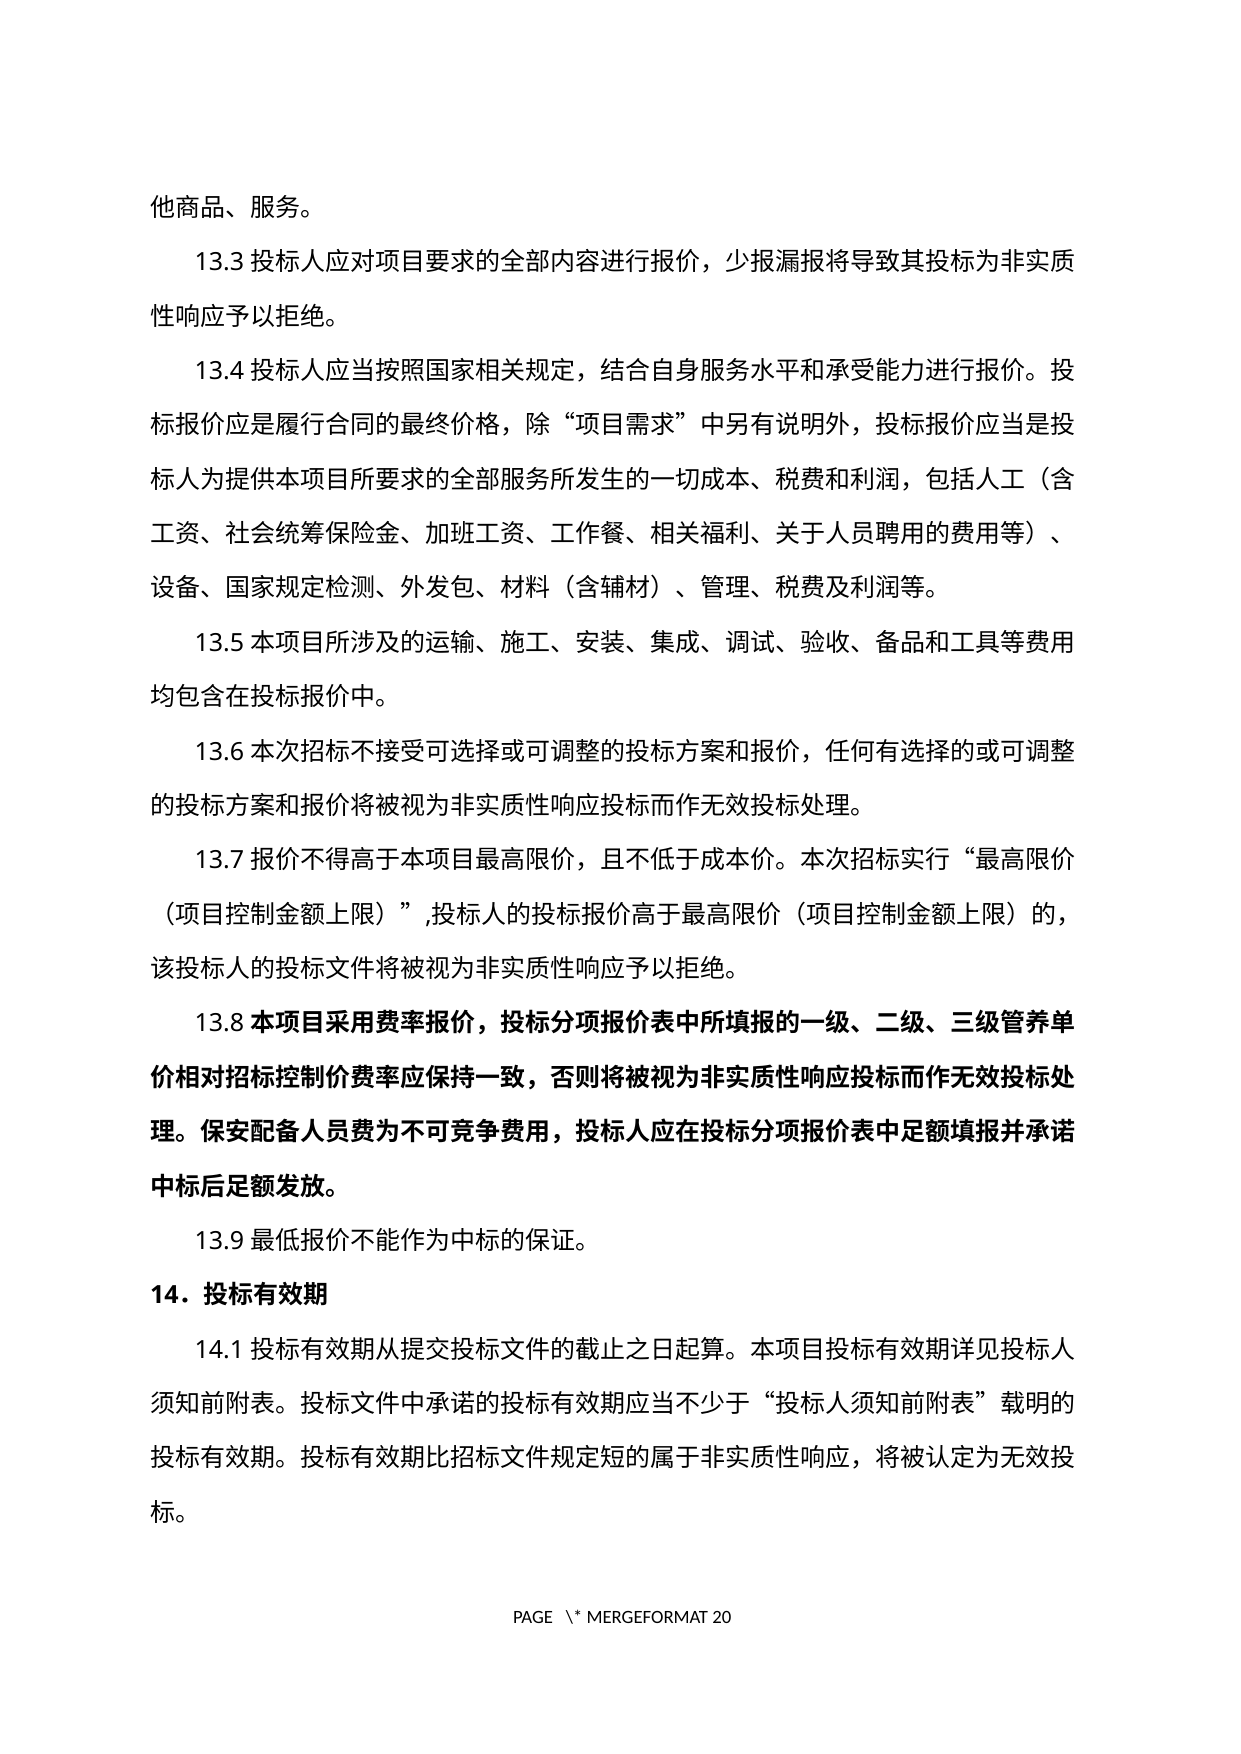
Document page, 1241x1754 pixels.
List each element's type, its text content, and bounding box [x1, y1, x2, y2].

text 13.6 本次招标不接受可选择或可调整的投标方案和报价，任何有选择的或可调整的投标方案和报价将被视为非实质性响应投标而作无效投标处理。 [150, 731, 1090, 822]
text 13.5 本项目所涉及的运输、施工、安装、集成、调试、验收、备品和工具等费用均包含在投标报价中。 [150, 622, 1090, 713]
text 13.3 投标人应对项目要求的全部内容进行报价，少报漏报将导致其投标为非实质性响应予以拒绝。 [150, 242, 1090, 332]
text 13.8 本项目采用费率报价，投标分项报价表中所填报的一级、二级、三级管养单价相对招标控制价费率应保持一致，否则将被视为非实质性响应投标而作无效投标处理。保安配备人员费为不可竞争费用，投标人应在投标分项报价表中足额填报并承诺中标后足额发放。 [150, 1003, 1090, 1202]
text 13.7 报价不得高于本项目最高限价，且不低于成本价。本次招标实行“最高限价（项目控制金额上限）”,投标人的投标报价高于最高限价（项目控制金额上限）的，该投标人的投标文件将被视为非实质性响应予以拒绝。 [150, 840, 1090, 985]
text 14.1 投标有效期从提交投标文件的截止之日起算。本项目投标有效期详见投标人须知前附表。投标文件中承诺的投标有效期应当不少于“投标人须知前附表”载明的投标有效期。投标有效期比招标文件规定短的属于非实质性响应，将被认定为无效投标。 [150, 1329, 1090, 1528]
text 13.4 投标人应当按照国家相关规定，结合自身服务水平和承受能力进行报价。投标报价应是履行合同的最终价格，除“项目需求”中另有说明外，投标报价应当是投标人为提供本项目所要求的全部服务所发生的一切成本、税费和利润，包括人工（含工资、社会统筹保险金、加班工资、工作餐、相关福利、关于人员聘用的费用等）、设备、国家规定检测、外发包、材料（含辅材）、管理、税费及利润等。 [150, 350, 1090, 604]
text 14．投标有效期 [150, 1275, 1090, 1311]
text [150, 187, 1090, 223]
text 13.9 最低报价不能作为中标的保证。 [150, 1220, 1090, 1257]
